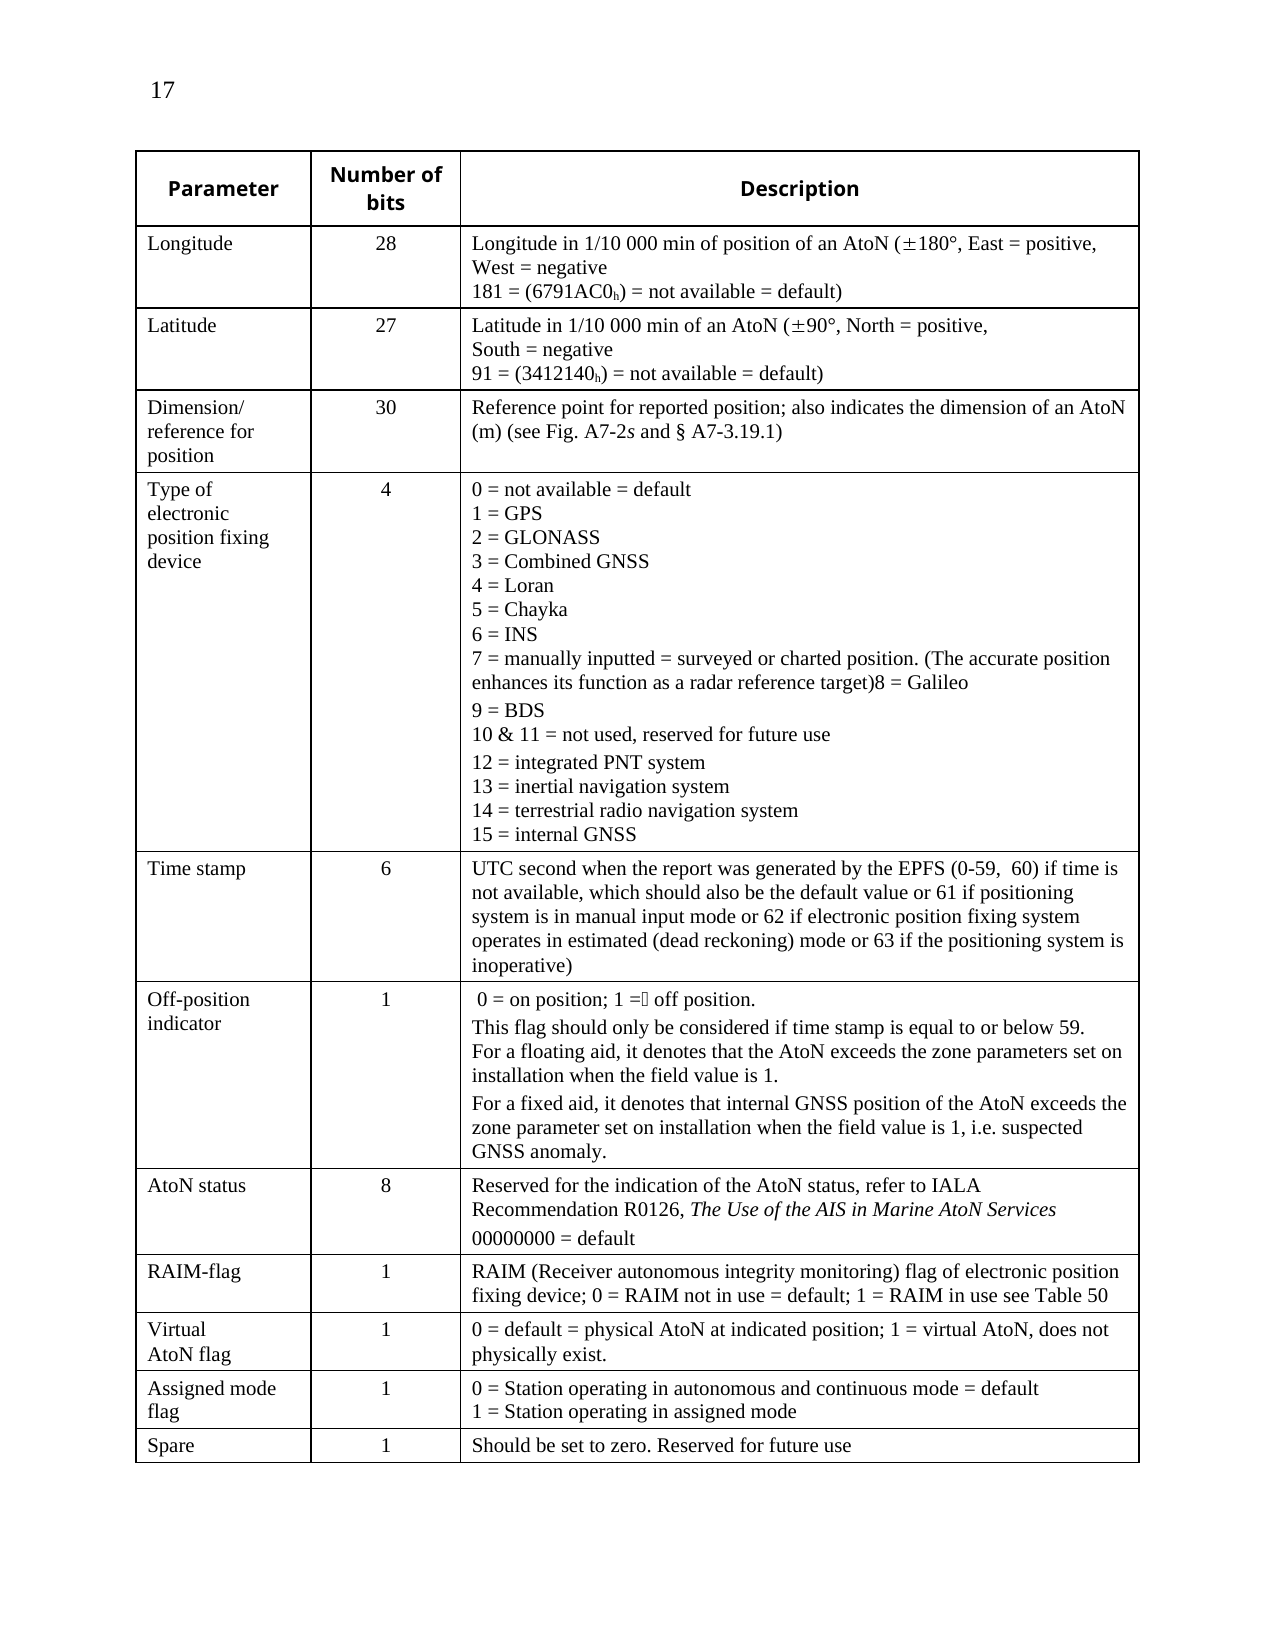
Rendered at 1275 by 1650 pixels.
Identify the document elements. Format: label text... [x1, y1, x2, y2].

table_cell 1 [312, 1255, 460, 1312]
table_header Number of bits [312, 152, 460, 225]
table_cell 1 [312, 1429, 460, 1462]
table_cell Time stamp [137, 852, 310, 981]
table_cell 30 [312, 391, 460, 471]
table_header Description [461, 152, 1138, 225]
table_cell RAIM-flag [137, 1255, 310, 1312]
table_cell RAIM (Receiver autonomous integrity monitoring) flag of electronic position fixing device; 0 = RAIM not in use = default; 1 = RAIM in use see Table 50 [461, 1255, 1138, 1312]
table_cell 8 [312, 1169, 460, 1254]
table_cell Spare [137, 1429, 310, 1462]
table_cell 0 = default = physical AtoN at indicated position; 1 = virtual AtoN, does not physically exist. [461, 1313, 1138, 1370]
table_cell Should be set to zero. Reserved for future use [461, 1429, 1138, 1462]
table_cell 0 = on position; 1 = off position. This flag should only be considered if time stamp is equal to or below 59. For a floating aid, it denotes that the AtoN exceeds the zone parameters set on installation when the field value is 1. For a fixed aid, it denotes that internal GNSS position of the AtoN exceeds the zone parameter set on installation when the field value is 1, i.e. suspected GNSS anomaly. [461, 982, 1138, 1167]
table_cell Assigned mode flag [137, 1371, 310, 1428]
table_cell UTC second when the report was generated by the EPFS (0-59, 60) if time is not available, which should also be the default value or 61 if positioning system is in manual input mode or 62 if electronic position fixing system operates in estimated (dead reckoning) mode or 63 if the positioning system is inoperative) [461, 852, 1138, 981]
table_cell 1 [312, 1371, 460, 1428]
table_cell AtoN status [137, 1169, 310, 1254]
table_cell Longitude in 1/10 000 min of position of an AtoN (180°, East = positive, West = negative 181 = (6791AC0h) = not available = default) [461, 227, 1138, 307]
table_cell Dimension/ reference for position [137, 391, 310, 471]
table_cell 6 [312, 852, 460, 981]
table_cell 27 [312, 309, 460, 389]
table_cell Latitude in 1/10 000 min of an AtoN (90°, North = positive, South = negative 91 = (3412140h) = not available = default) [461, 309, 1138, 389]
table_cell Off-position indicator [137, 982, 310, 1167]
table_cell Reserved for the indication of the AtoN status, refer to IALA Recommendation R0126, The Use of the AIS in Marine AtoN Services 00000000 = default [461, 1169, 1138, 1254]
table_cell 28 [312, 227, 460, 307]
table_cell Reference point for reported position; also indicates the dimension of an AtoN (m) (see Fig. A7-2s and § A7-3.19.1) [461, 391, 1138, 471]
table_cell Type of electronic position fixing device [137, 473, 310, 851]
table_cell Virtual AtoN flag [137, 1313, 310, 1370]
table_cell 1 [312, 982, 460, 1167]
table_cell Latitude [137, 309, 310, 389]
table_cell 4 [312, 473, 460, 851]
table_cell Longitude [137, 227, 310, 307]
table_cell 0 = not available = default 1 = GPS 2 = GLONASS 3 = Combined GNSS 4 = Loran 5 = Chayka 6 = INS 7 = manually inputted = surveyed or charted position. (The accurate position enhances its function as a radar reference target)8 = Galileo 9 = BDS 10 & 11 = not used, reserved for future use 12 = integrated PNT system 13 = inertial navigation system 14 = terrestrial radio navigation system 15 = internal GNSS [461, 473, 1138, 851]
table_header Parameter [137, 152, 310, 225]
table_cell 1 [312, 1313, 460, 1370]
table_cell 0 = Station operating in autonomous and continuous mode = default 1 = Station operating in assigned mode [461, 1371, 1138, 1428]
